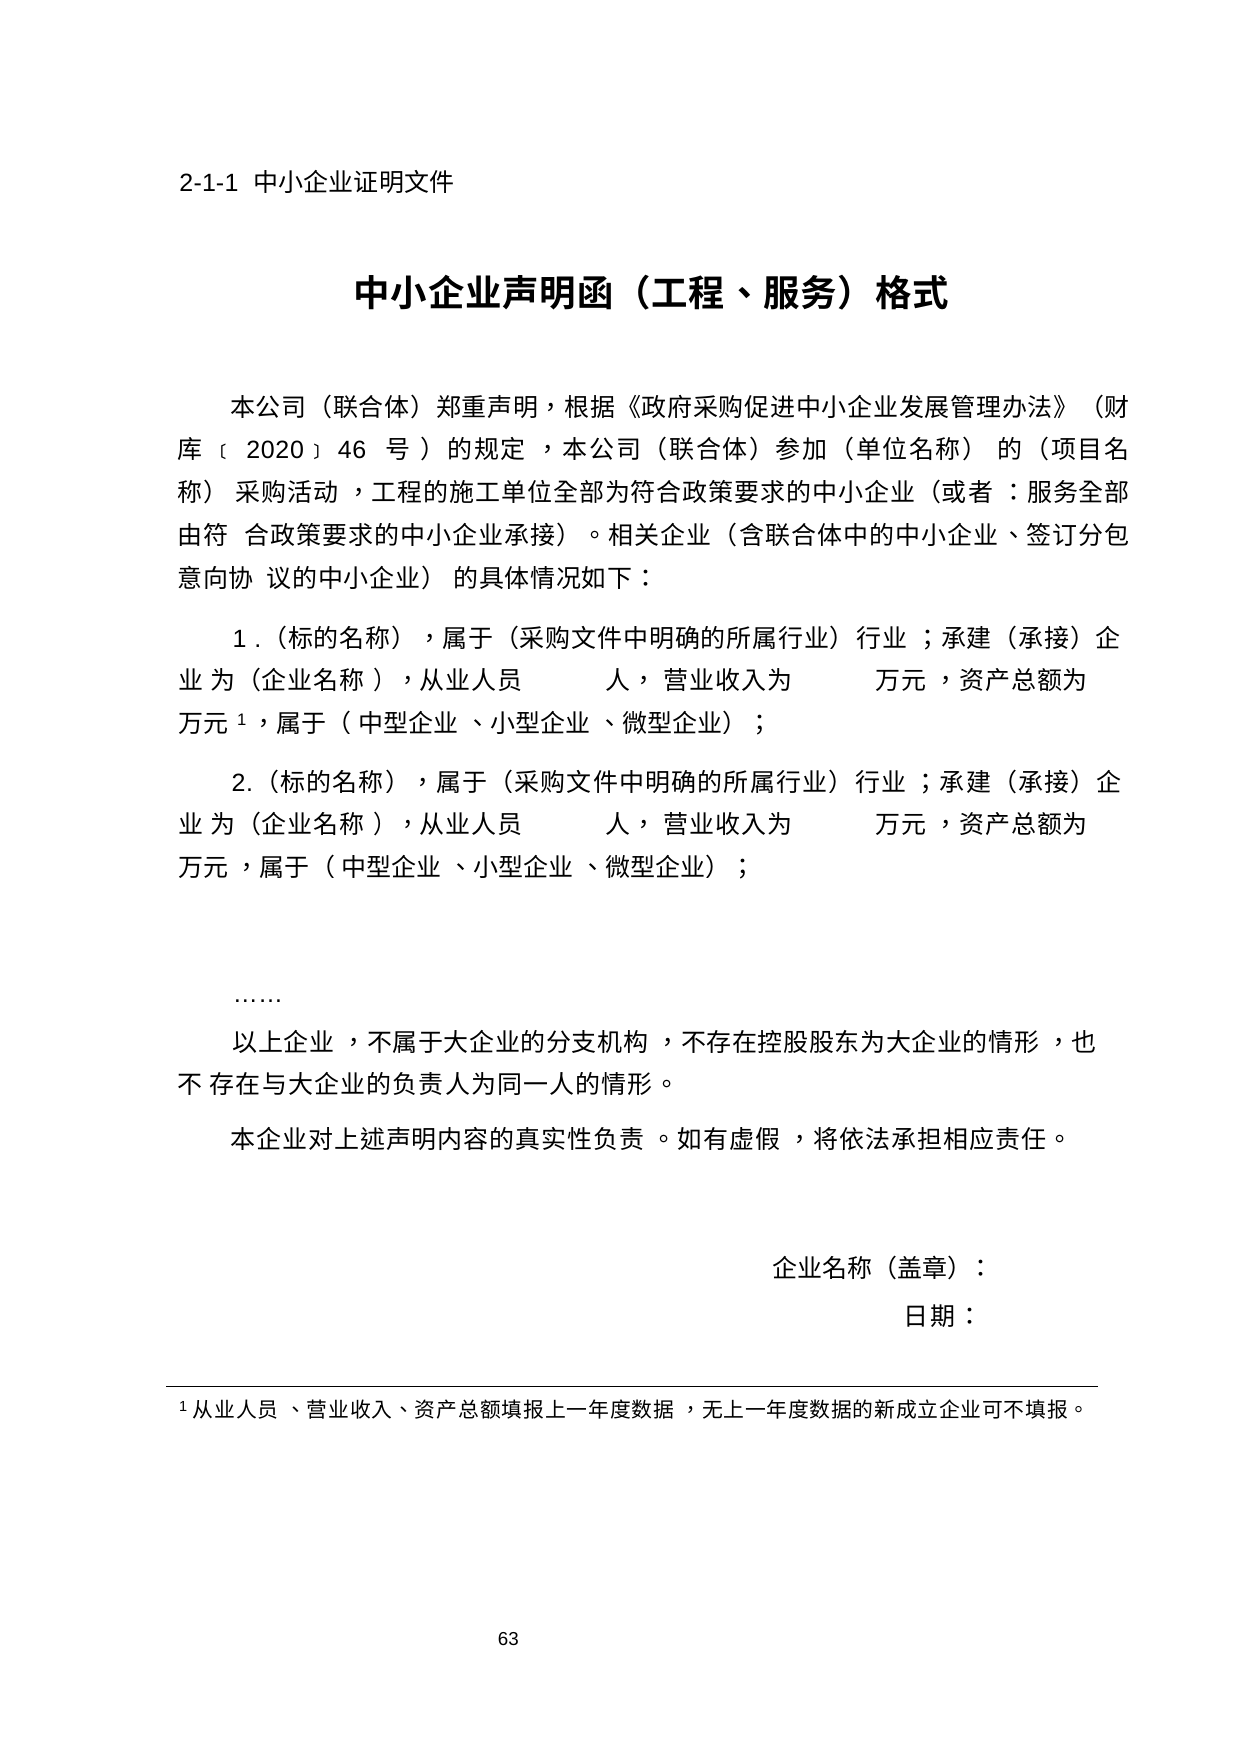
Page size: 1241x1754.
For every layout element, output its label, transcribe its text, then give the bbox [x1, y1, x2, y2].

text 中小企业声明函（工程、服务）格式 [353, 273, 1130, 315]
text 本企业对上述声明内容的真实性负责 。如有虚假 ，将依法承担相应责任。 [230, 1126, 1130, 1154]
text 2.（标的名称），属于（采购文件中明确的所属行业）行业 ；承建（承接）企业 为（企业名称 ），从业人员 人， 营业收入为 万元 ，资产总额为 万元 ，属于（ 中型企业 、小型企业 、微型企业）； [178, 765, 1122, 884]
text 2-1-1 中小企业证明文件 [179, 169, 1130, 197]
text 1 .（标的名称），属于（采购文件中明确的所属行业）行业 ；承建（承接）企业 为（企业名称 ），从业人员 人， 营业收入为 万元 ，资产总额为 万元 1 ，属于（ 中型企业 、小型企业 、微型企业）； [178, 621, 1122, 739]
text 本公司（联合体）郑重声明，根据《政府采购促进中小企业发展管理办法》（财 库 ﹝ 2020﹞ 46 号 ）的规定 ，本公司（联合体）参加（单位名称） 的（项目名称） 采购活动 ，工程的施工单位全部为符合政策要求的中小企业（或者 ：服务全部由符 合政策要求的中小企业承接）。相关企业（含联合体中的中小企业、签订分包意向协 议的中小企业） 的具体情况如下： [177, 389, 1130, 595]
text 以上企业 ，不属于大企业的分支机构 ，不存在控股股东为大企业的情形 ，也不 存在与大企业的负责人为同一人的情形。 [177, 1024, 1121, 1101]
text 1 从业人员 、营业收入、资产总额填报上一年度数据 ，无上一年度数据的新成立企业可不填报。 [179, 1398, 1130, 1422]
text 企业名称（盖章）： [773, 1255, 1130, 1283]
text 日期： [903, 1302, 1130, 1331]
